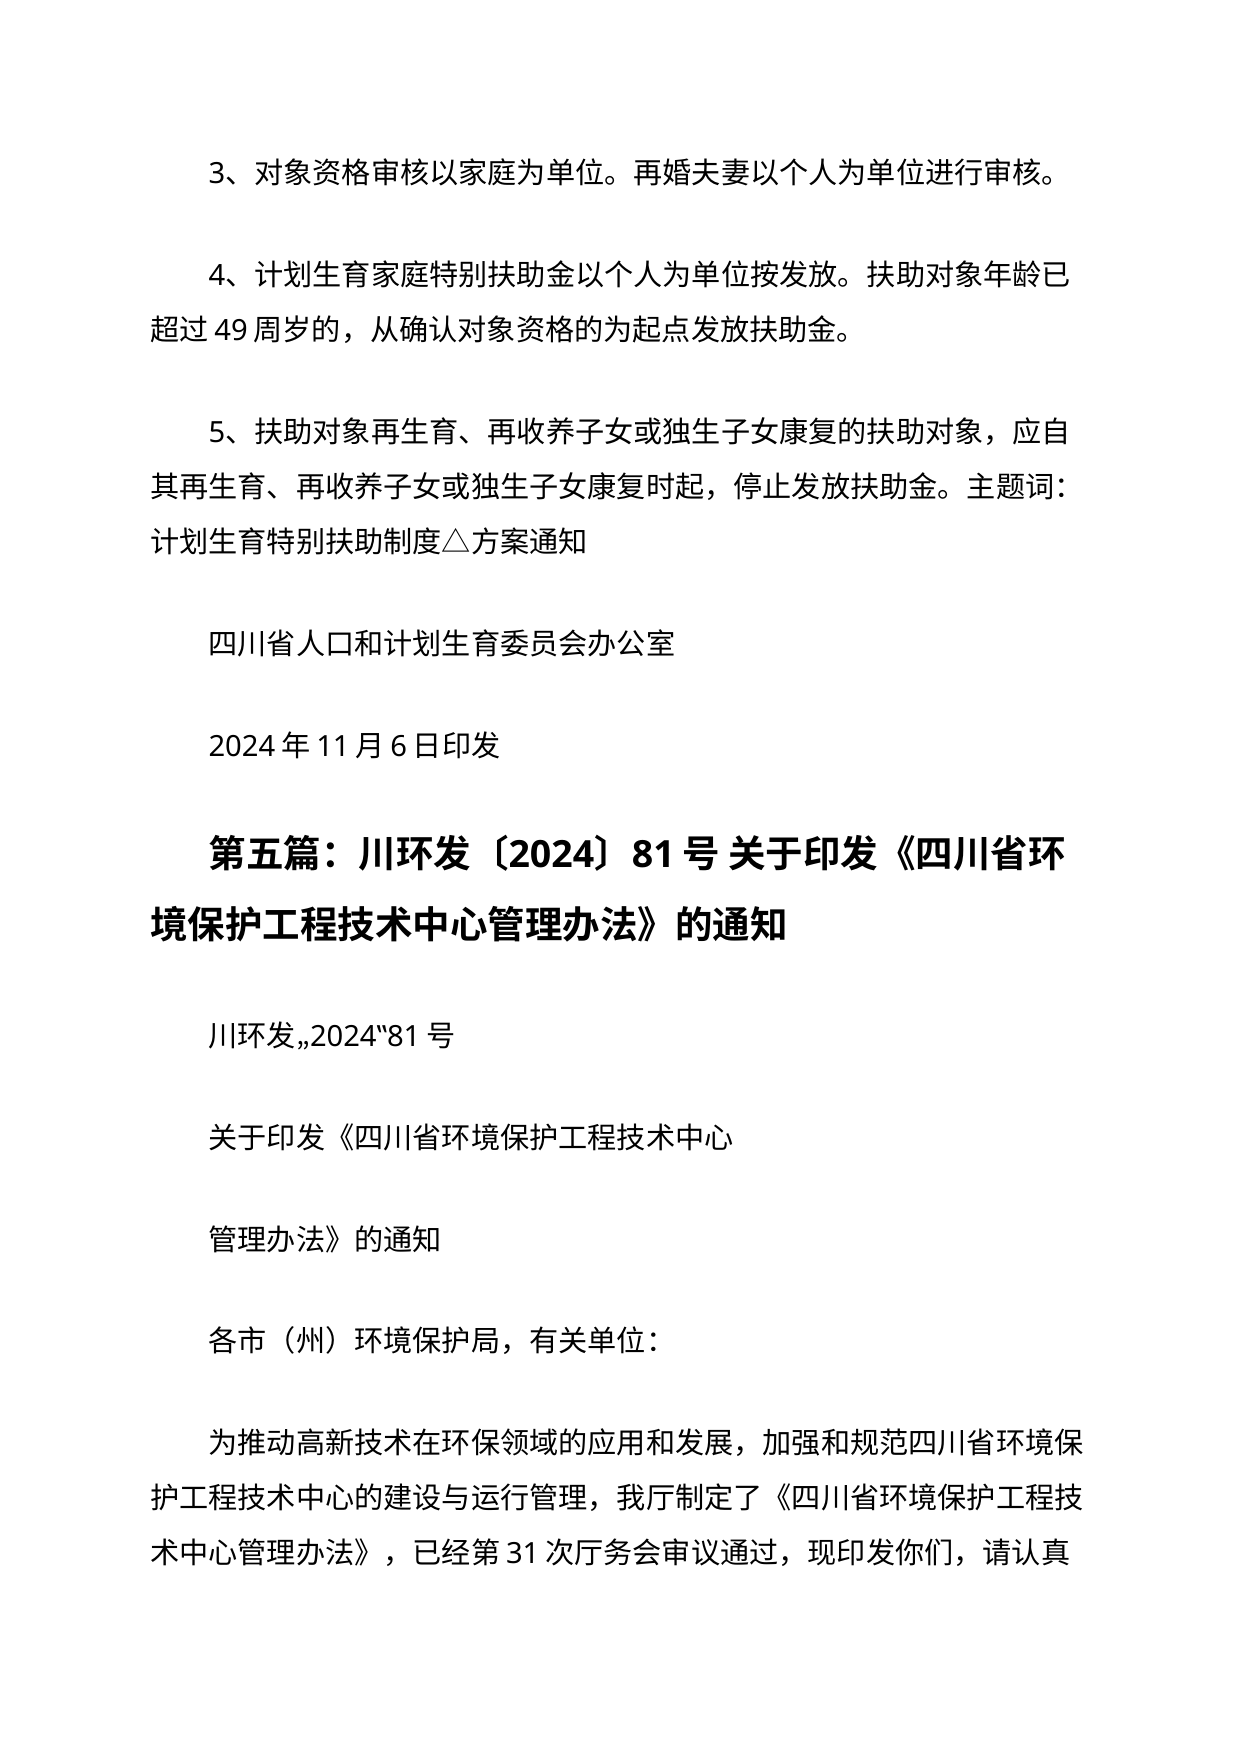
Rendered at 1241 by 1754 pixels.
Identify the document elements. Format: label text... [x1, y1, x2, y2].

text 2024年11月6日印发 [150, 722, 1090, 765]
text 各市（州）环境保护局，有关单位： [150, 1318, 1090, 1360]
text 4、计划生育家庭特别扶助金以个人为单位按发放。扶助对象年龄已超过49周岁的，从确认对象资格的为起点发放扶助金。 [150, 252, 1090, 349]
text 四川省人口和计划生育委员会办公室 [150, 621, 1090, 663]
text 管理办法》的通知 [150, 1216, 1090, 1258]
text 3、对象资格审核以家庭为单位。再婚夫妻以个人为单位进行审核。 [150, 150, 1090, 192]
text 第五篇：川环发〔2024〕81号 关于印发《四川省环境保护工程技术中心管理办法》的通知 [150, 824, 1090, 949]
text 关于印发《四川省环境保护工程技术中心 [150, 1114, 1090, 1157]
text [150, 1420, 1090, 1572]
text 川环发„2024‟81号 [150, 1012, 1090, 1055]
text 5、扶助对象再生育、再收养子女或独生子女康复的扶助对象，应自其再生育、再收养子女或独生子女康复时起，停止发放扶助金。主题词：计划生育特别扶助制度△方案通知 [150, 409, 1090, 561]
